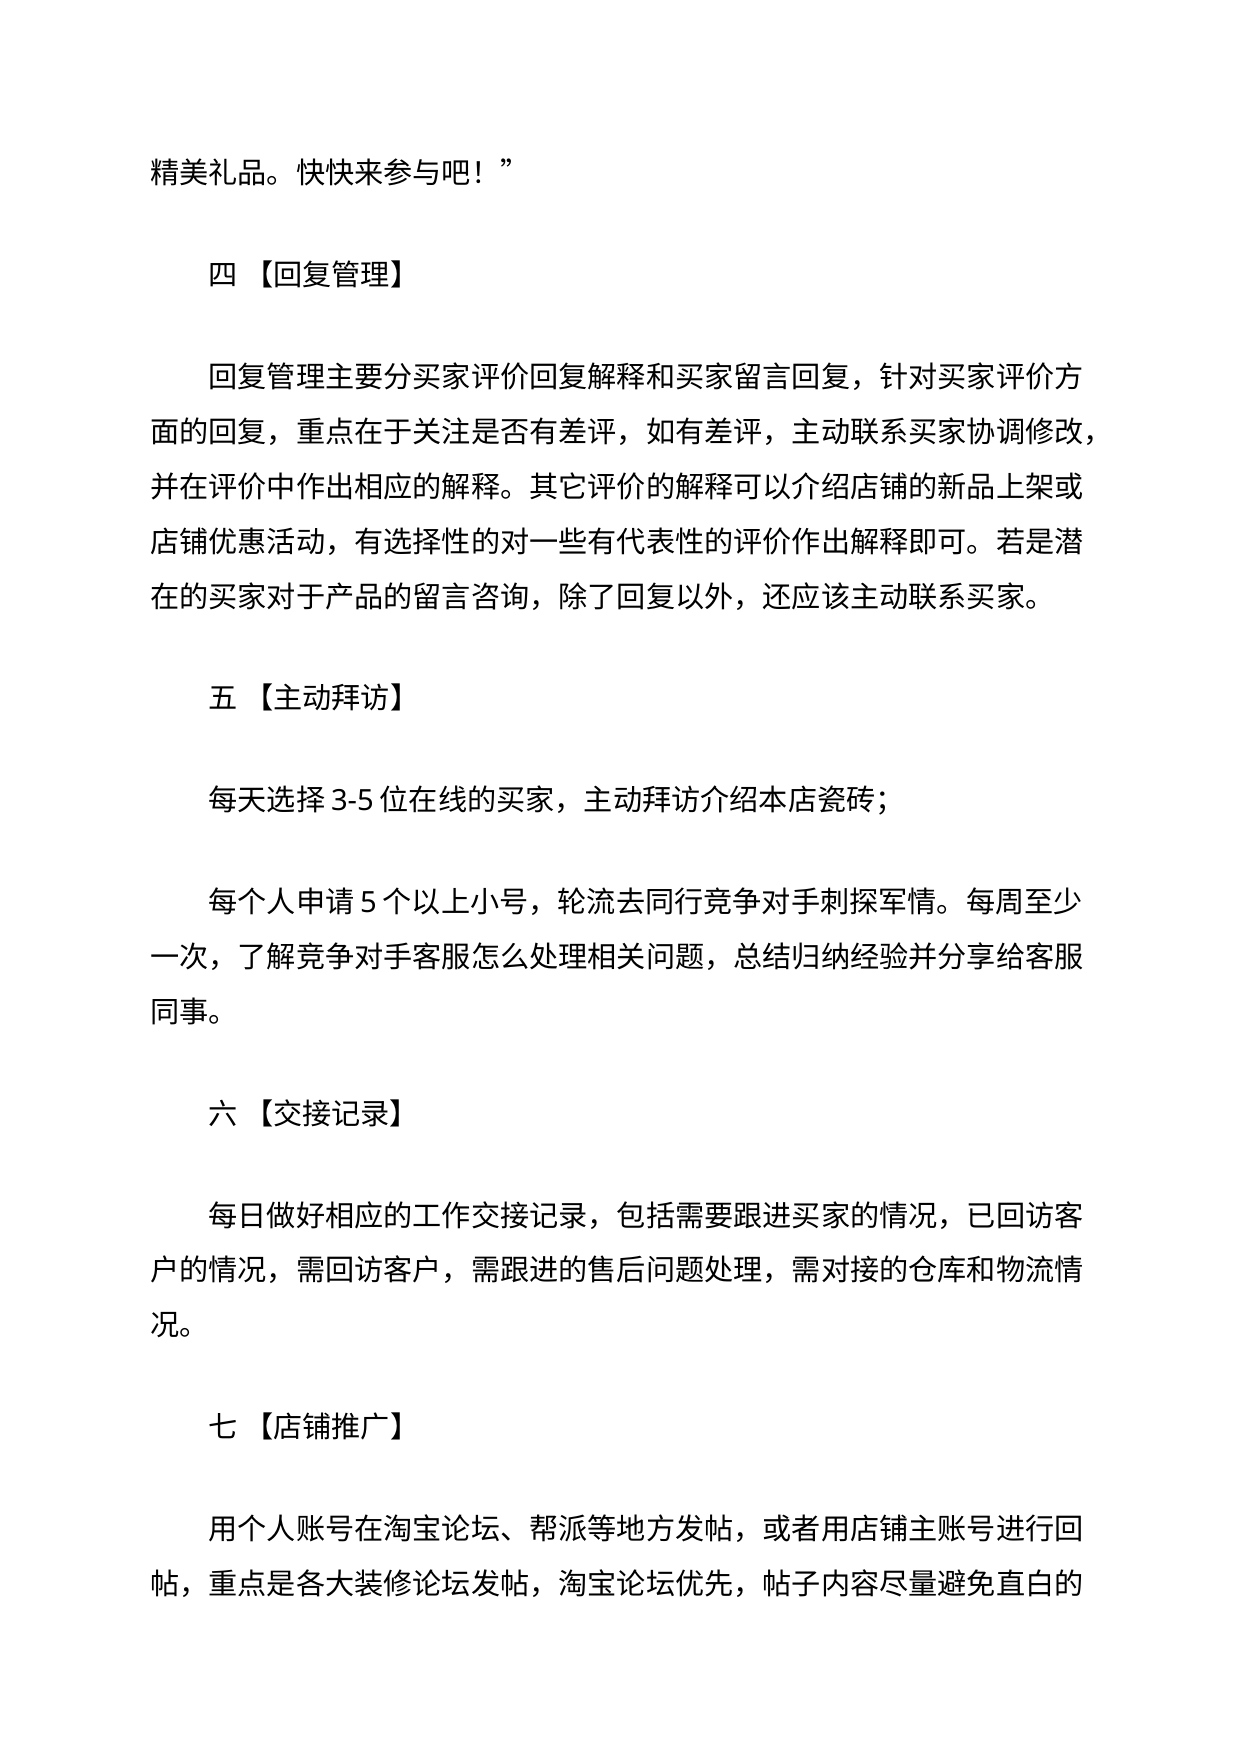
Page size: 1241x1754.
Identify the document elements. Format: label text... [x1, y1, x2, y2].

text 七 【店铺推广】 [150, 1404, 1090, 1446]
text 六 【交接记录】 [150, 1090, 1090, 1133]
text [150, 1505, 1090, 1603]
text 四 【回复管理】 [150, 252, 1090, 294]
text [150, 150, 1090, 192]
text 五 【主动拜访】 [150, 675, 1090, 717]
text 每个人申请5个以上小号，轮流去同行竞争对手刺探军情。每周至少一次，了解竞争对手客服怎么处理相关问题，总结归纳经验并分享给客服同事。 [150, 879, 1090, 1031]
text 每天选择3-5位在线的买家，主动拜访介绍本店瓷砖； [150, 777, 1090, 819]
text 每日做好相应的工作交接记录，包括需要跟进买家的情况，已回访客户的情况，需回访客户，需跟进的售后问题处理，需对接的仓库和物流情况。 [150, 1192, 1090, 1344]
text 回复管理主要分买家评价回复解释和买家留言回复，针对买家评价方面的回复，重点在于关注是否有差评，如有差评，主动联系买家协调修改，并在评价中作出相应的解释。其它评价的解释可以介绍店铺的新品上架或店铺优惠活动，有选择性的对一些有代表性的评价作出解释即可。若是潜在的买家对于产品的留言咨询，除了回复以外，还应该主动联系买家。 [150, 353, 1090, 615]
